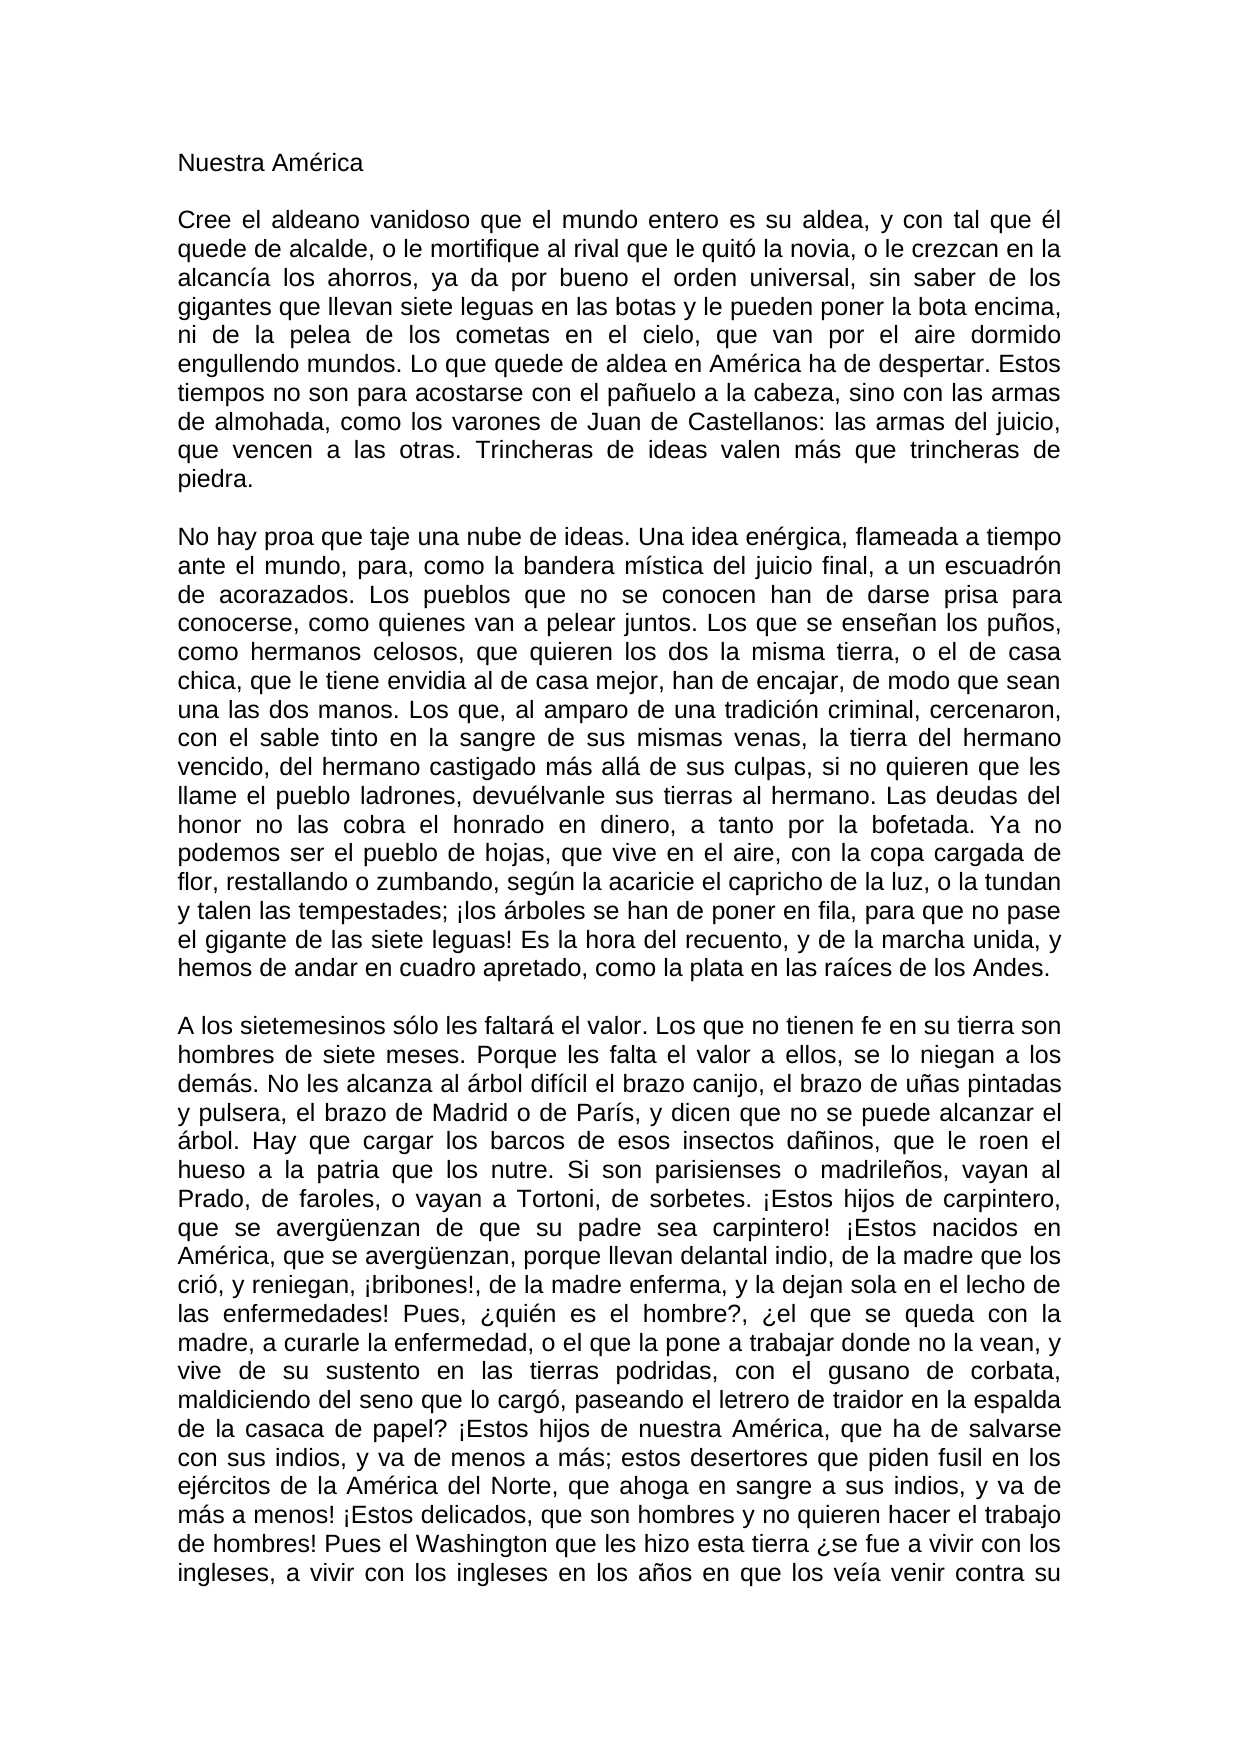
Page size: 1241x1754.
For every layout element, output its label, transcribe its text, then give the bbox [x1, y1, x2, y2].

text Nuestra América [177, 148, 1063, 176]
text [177, 1011, 1063, 1586]
text Cree el aldeano vanidoso que el mundo entero es su aldea, y con tal que él quede de alcalde, o le mortifique al rival que le quitó la novia, o le crezcan en la alcancía los ahorros, ya da por bueno el orden universal, sin saber de los gigantes que llevan siete leguas en las botas y le pueden poner la bota encima, ni de la pelea de los cometas en el cielo, que van por el aire dormido engullendo mundos. Lo que quede de aldea en América ha de despertar. Estos tiempos no son para acostarse con el pañuelo a la cabeza, sino con las armas de almohada, como los varones de Juan de Castellanos: las armas del juicio, que vencen a las otras. Trincheras de ideas valen más que trincheras de piedra. [177, 206, 1063, 493]
text No hay proa que taje una nube de ideas. Una idea enérgica, flameada a tiempo ante el mundo, para, como la bandera mística del juicio final, a un escuadrón de acorazados. Los pueblos que no se conocen han de darse prisa para conocerse, como quienes van a pelear juntos. Los que se enseñan los puños, como hermanos celosos, que quieren los dos la misma tierra, o el de casa chica, que le tiene envidia al de casa mejor, han de encajar, de modo que sean una las dos manos. Los que, al amparo de una tradición criminal, cercenaron, con el sable tinto en la sangre de sus mismas venas, la tierra del hermano vencido, del hermano castigado más allá de sus culpas, si no quieren que les llame el pueblo ladrones, devuélvanle sus tierras al hermano. Las deudas del honor no las cobra el honrado en dinero, a tanto por la bofetada. Ya no podemos ser el pueblo de hojas, que vive en el aire, con la copa cargada de flor, restallando o zumbando, según la acaricie el capricho de la luz, o la tundan y talen las tempestades; ¡los árboles se han de poner en fila, para que no pase el gigante de las siete leguas! Es la hora del recuento, y de la marcha unida, y hemos de andar en cuadro apretado, como la plata en las raíces de los Andes. [177, 522, 1063, 982]
